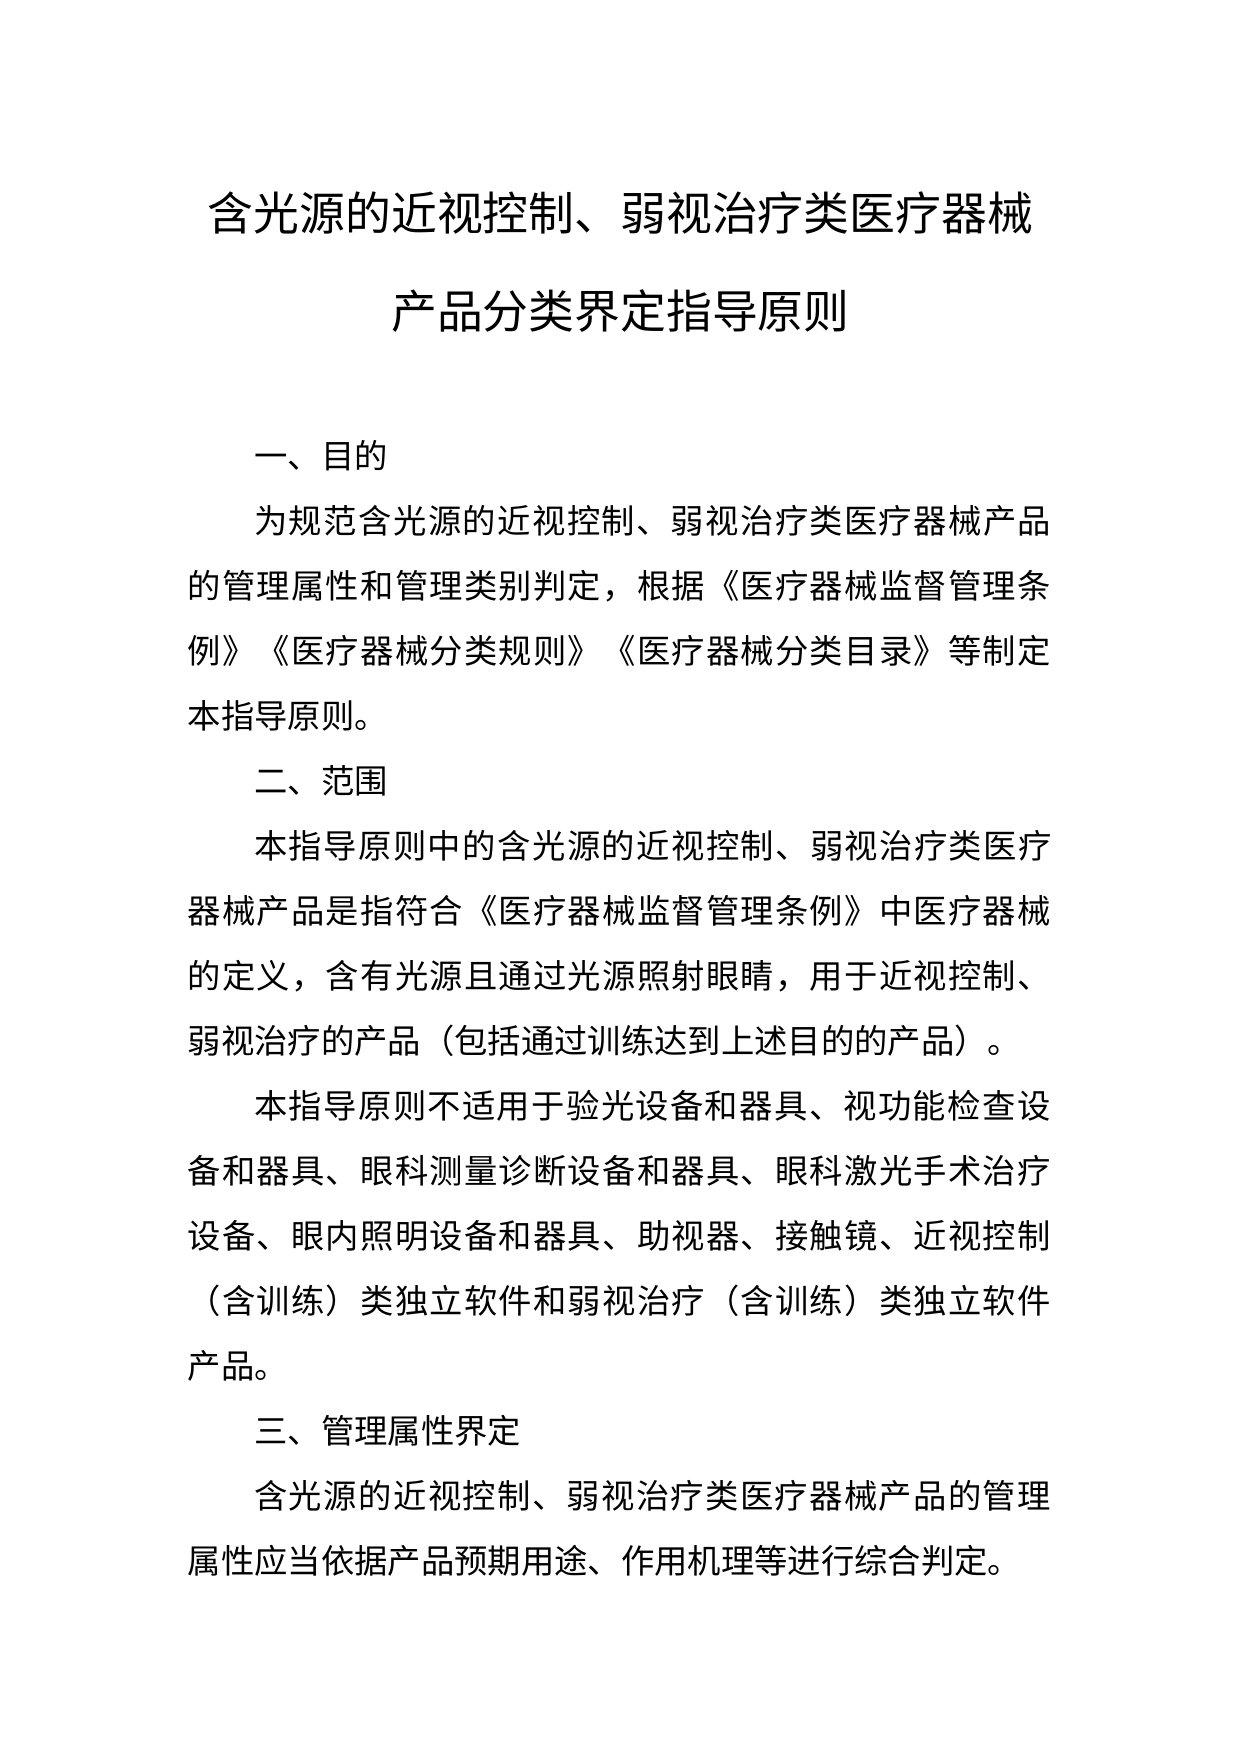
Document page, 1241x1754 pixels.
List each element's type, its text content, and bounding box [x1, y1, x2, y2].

text 本指导原则不适用于验光设备和器具、视功能检查设备和器具、眼科测量诊断设备和器具、眼科激光手术治疗设备、眼内照明设备和器具、助视器、接触镜、近视控制（含训练）类独立软件和弱视治疗（含训练）类独立软件产品。 [187, 1072, 1053, 1397]
text 本指导原则中的含光源的近视控制、弱视治疗类医疗器械产品是指符合《医疗器械监督管理条例》中医疗器械的定义，含有光源且通过光源照射眼睛，用于近视控制、弱视治疗的产品（包括通过训练达到上述目的的产品）。 [187, 812, 1053, 1072]
text 产品分类界定指导原则 [187, 259, 1053, 357]
text 含光源的近视控制、弱视治疗类医疗器械 [187, 162, 1053, 259]
text 二、范围 [187, 747, 1053, 812]
text 三、管理属性界定 [187, 1397, 1053, 1462]
text 一、目的 [187, 422, 1053, 487]
text 含光源的近视控制、弱视治疗类医疗器械产品的管理属性应当依据产品预期用途、作用机理等进行综合判定。 [187, 1462, 1053, 1592]
text 为规范含光源的近视控制、弱视治疗类医疗器械产品的管理属性和管理类别判定，根据《医疗器械监督管理条例》《医疗器械分类规则》《医疗器械分类目录》等制定本指导原则。 [187, 487, 1053, 747]
